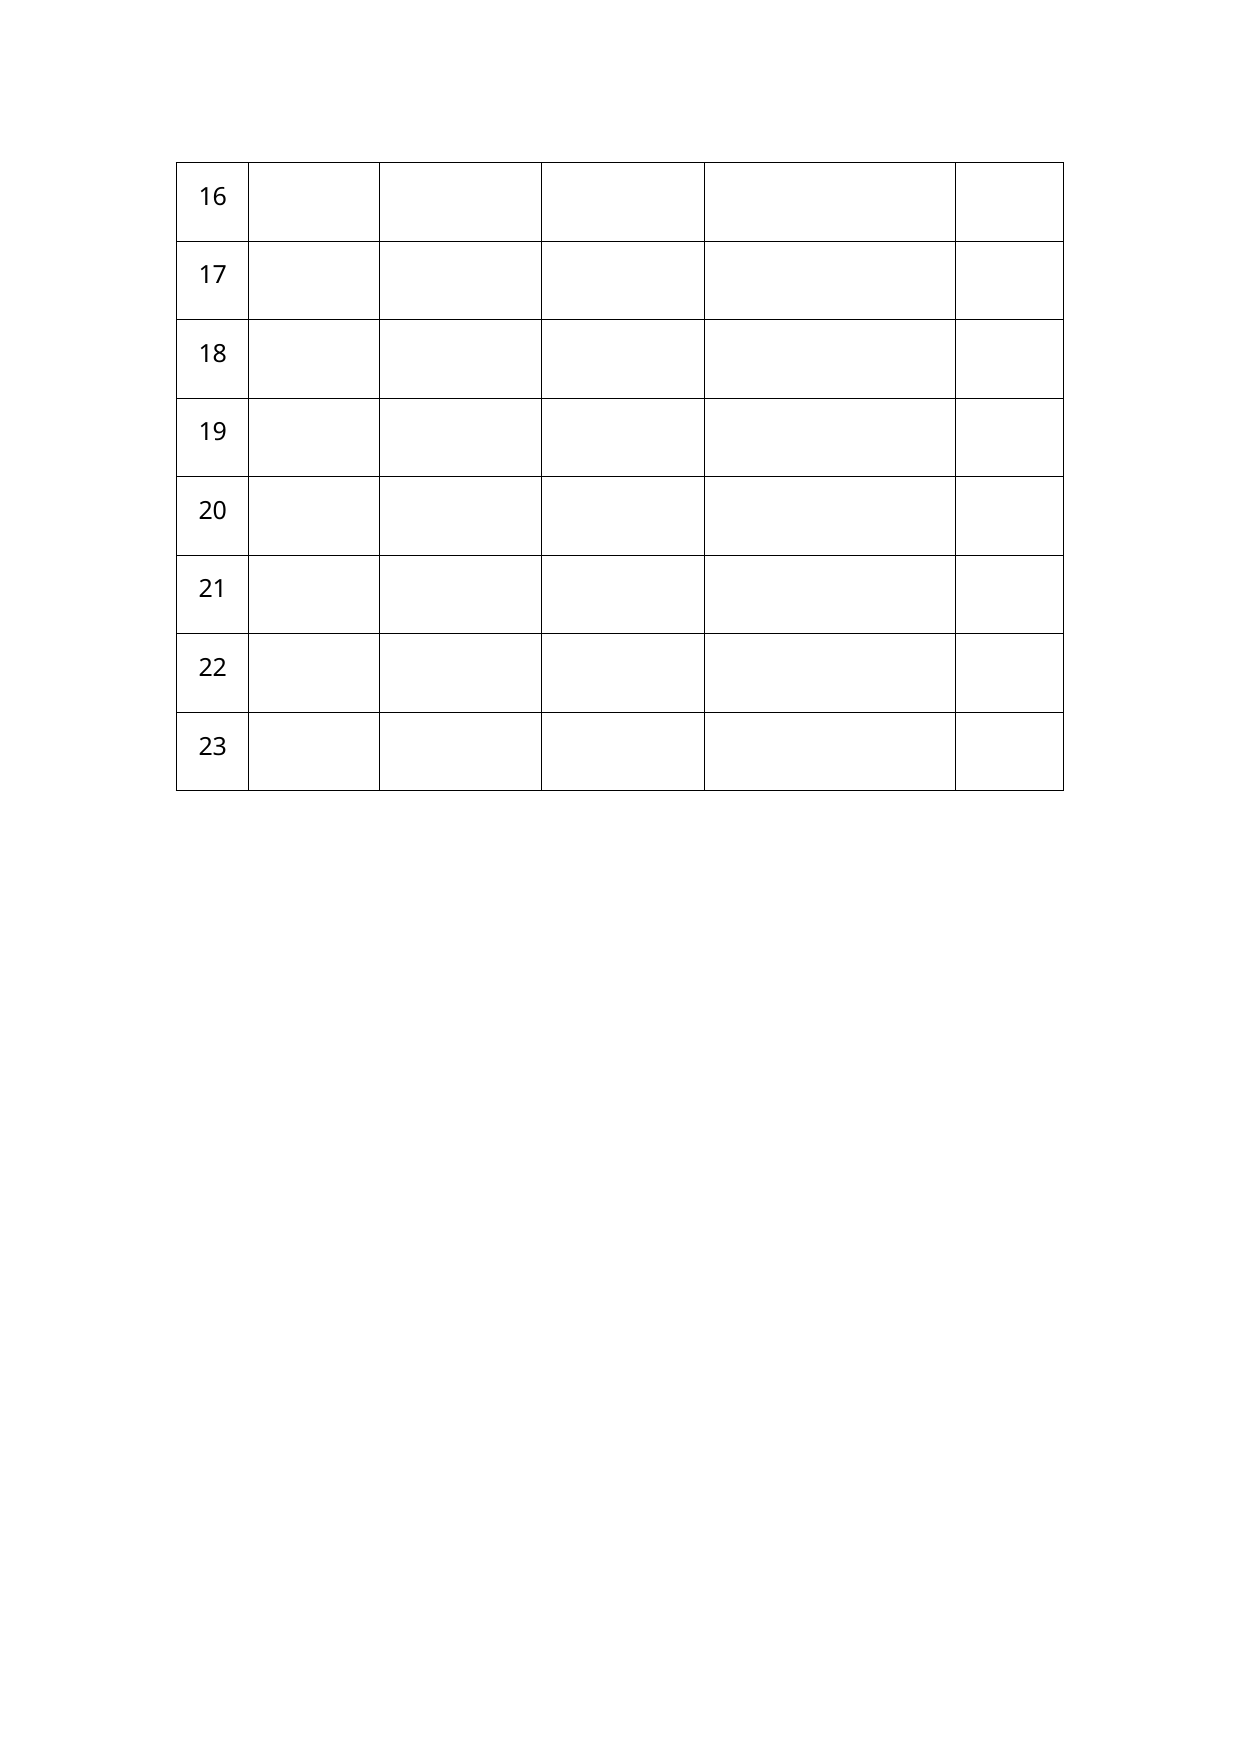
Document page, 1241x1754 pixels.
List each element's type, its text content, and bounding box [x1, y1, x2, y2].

table_cell [249, 477, 379, 555]
table_cell [249, 242, 379, 319]
table_cell 19 [177, 399, 248, 476]
table_cell [705, 242, 955, 319]
table_cell [249, 556, 379, 633]
table_cell 16 [177, 163, 248, 241]
table_cell [380, 713, 541, 790]
table_cell [705, 163, 955, 241]
table_cell [249, 163, 379, 241]
table_cell 23 [177, 713, 248, 790]
table_cell [542, 713, 704, 790]
table_cell [956, 477, 1063, 555]
table_cell [249, 399, 379, 476]
table_cell [380, 556, 541, 633]
table_cell [956, 556, 1063, 633]
table_cell [542, 556, 704, 633]
table_cell [542, 242, 704, 319]
table_cell [380, 163, 541, 241]
table_cell [380, 320, 541, 398]
table_cell 18 [177, 320, 248, 398]
table_cell [705, 713, 955, 790]
table_cell [542, 477, 704, 555]
table_cell [705, 320, 955, 398]
table_cell 20 [177, 477, 248, 555]
table_cell [705, 634, 955, 712]
table_cell [705, 556, 955, 633]
table_cell [956, 242, 1063, 319]
table_cell [705, 477, 955, 555]
table_cell [542, 163, 704, 241]
table_cell [542, 320, 704, 398]
table_cell [542, 634, 704, 712]
table_cell 22 [177, 634, 248, 712]
table_cell [249, 320, 379, 398]
table_cell [956, 163, 1063, 241]
table_cell [249, 713, 379, 790]
table_cell [249, 634, 379, 712]
table_cell [705, 399, 955, 476]
table_cell [956, 320, 1063, 398]
table_cell [380, 477, 541, 555]
table_cell 17 [177, 242, 248, 319]
table_cell [380, 634, 541, 712]
table_cell [956, 399, 1063, 476]
table_cell [542, 399, 704, 476]
table_cell 21 [177, 556, 248, 633]
table_cell [956, 713, 1063, 790]
table_cell [380, 242, 541, 319]
table_cell [380, 399, 541, 476]
table_cell [956, 634, 1063, 712]
